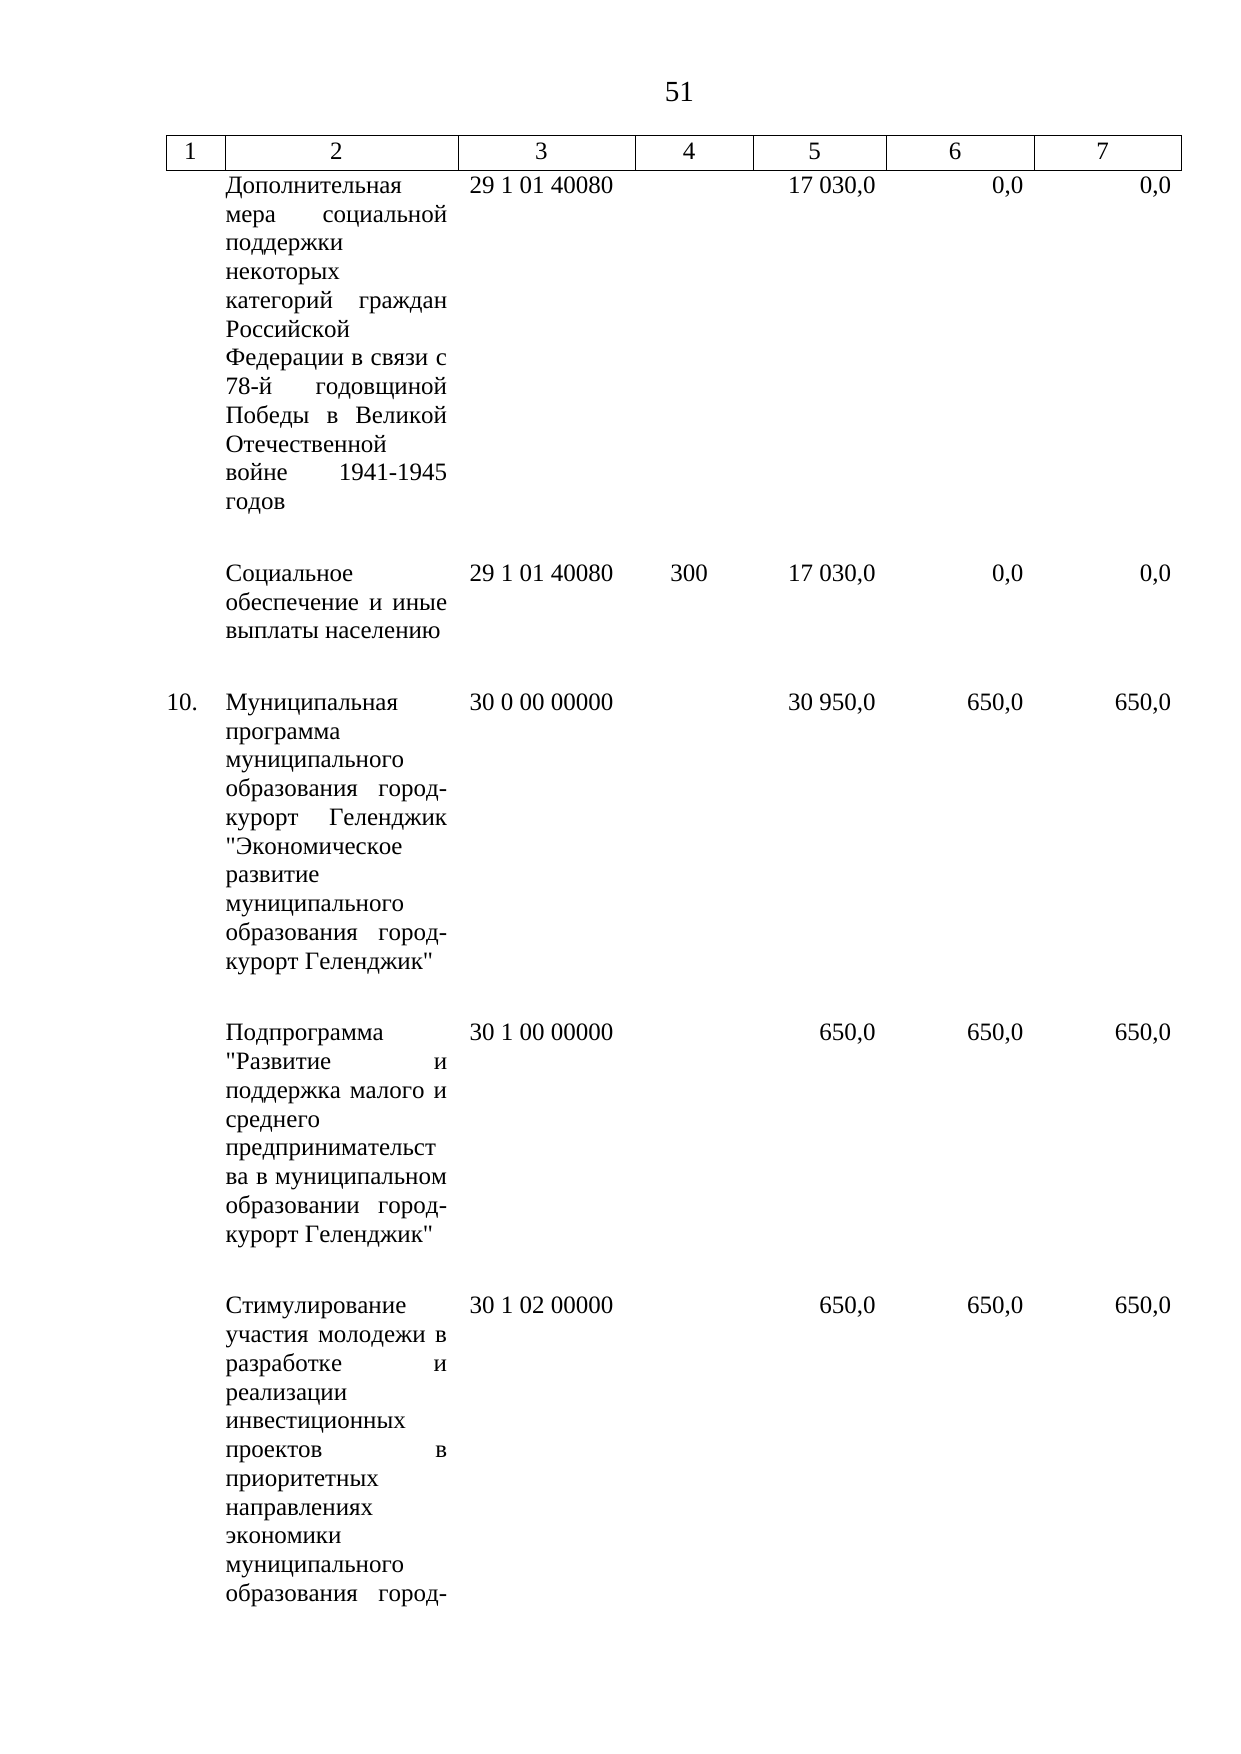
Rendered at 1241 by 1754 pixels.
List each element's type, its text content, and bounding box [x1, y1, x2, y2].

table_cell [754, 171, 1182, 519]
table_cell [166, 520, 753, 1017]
table_header 7 [1035, 136, 1181, 170]
table_header 3 [459, 136, 635, 170]
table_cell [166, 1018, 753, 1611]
table_header 5 [754, 136, 886, 170]
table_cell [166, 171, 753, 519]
table_header 4 [636, 136, 753, 170]
table_header 2 [226, 136, 458, 170]
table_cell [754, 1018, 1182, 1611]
table_header 1 [167, 136, 225, 170]
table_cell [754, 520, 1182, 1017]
table_header 6 [887, 136, 1034, 170]
